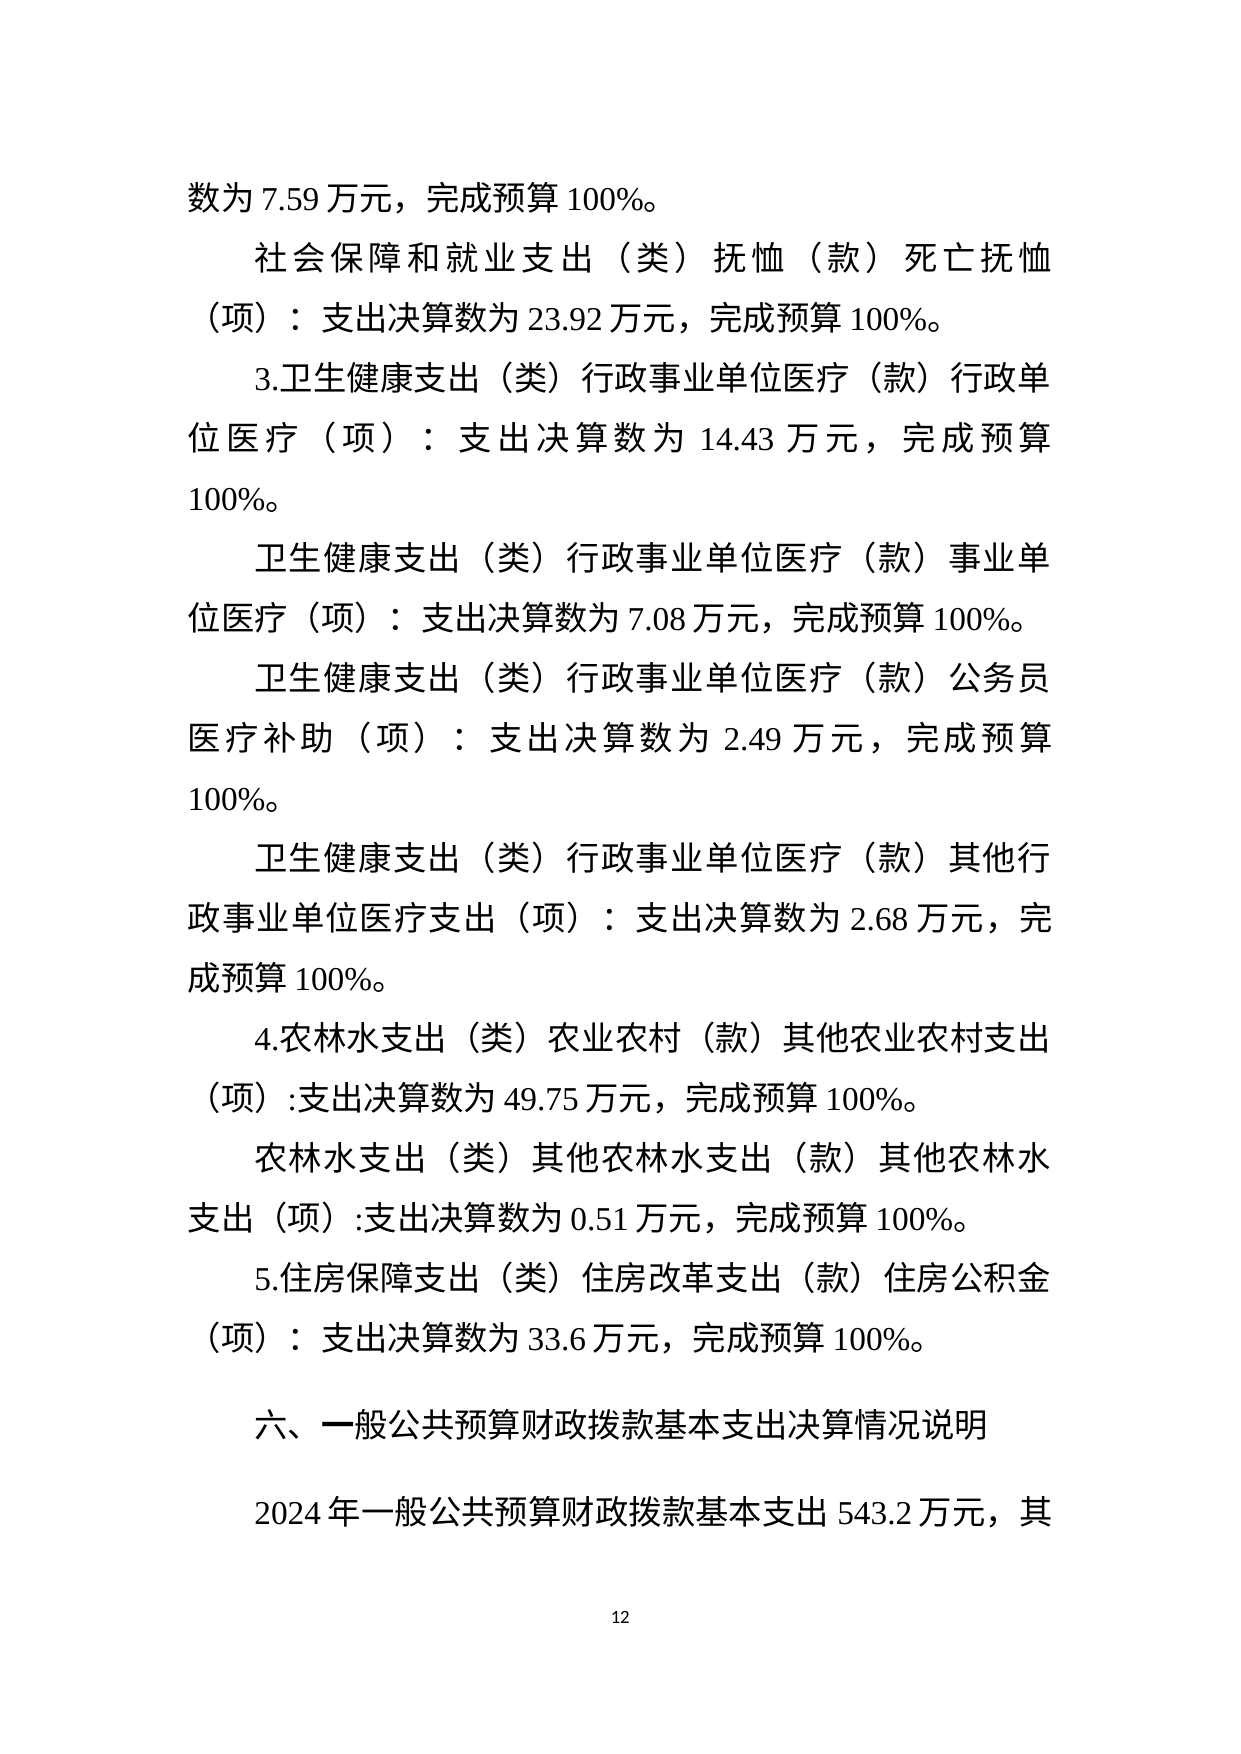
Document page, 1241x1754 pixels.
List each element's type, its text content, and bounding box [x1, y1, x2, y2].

text 3.卫生健康支出（类）行政事业单位医疗（款）行政单位医疗（项）：支出决算数为14.43万元，完成预算100%。 [187, 342, 1053, 522]
text 5.住房保障支出（类）住房改革支出（款）住房公积金（项）：支出决算数为33.6万元，完成预算100%。 [187, 1242, 1053, 1362]
subtitle 六、一般公共预算财政拨款基本支出决算情况说明 [187, 1389, 1053, 1449]
text 卫生健康支出（类）行政事业单位医疗（款）事业单位医疗（项）：支出决算数为7.08万元，完成预算100%。 [187, 522, 1053, 642]
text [187, 162, 1053, 222]
text 农林水支出（类）其他农林水支出（款）其他农林水支出（项）:支出决算数为0.51万元，完成预算100%。 [187, 1122, 1053, 1242]
text 卫生健康支出（类）行政事业单位医疗（款）公务员医疗补助（项）：支出决算数为2.49万元，完成预算100%。 [187, 642, 1053, 822]
text 卫生健康支出（类）行政事业单位医疗（款）其他行政事业单位医疗支出（项）：支出决算数为2.68万元，完成预算100%。 [187, 822, 1053, 1002]
text 社会保障和就业支出（类）抚恤（款）死亡抚恤（项）：支出决算数为23.92万元，完成预算100%。 [187, 222, 1053, 342]
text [187, 1476, 1053, 1536]
text 4.农林水支出（类）农业农村（款）其他农业农村支出（项）:支出决算数为49.75万元，完成预算100%。 [187, 1002, 1053, 1122]
